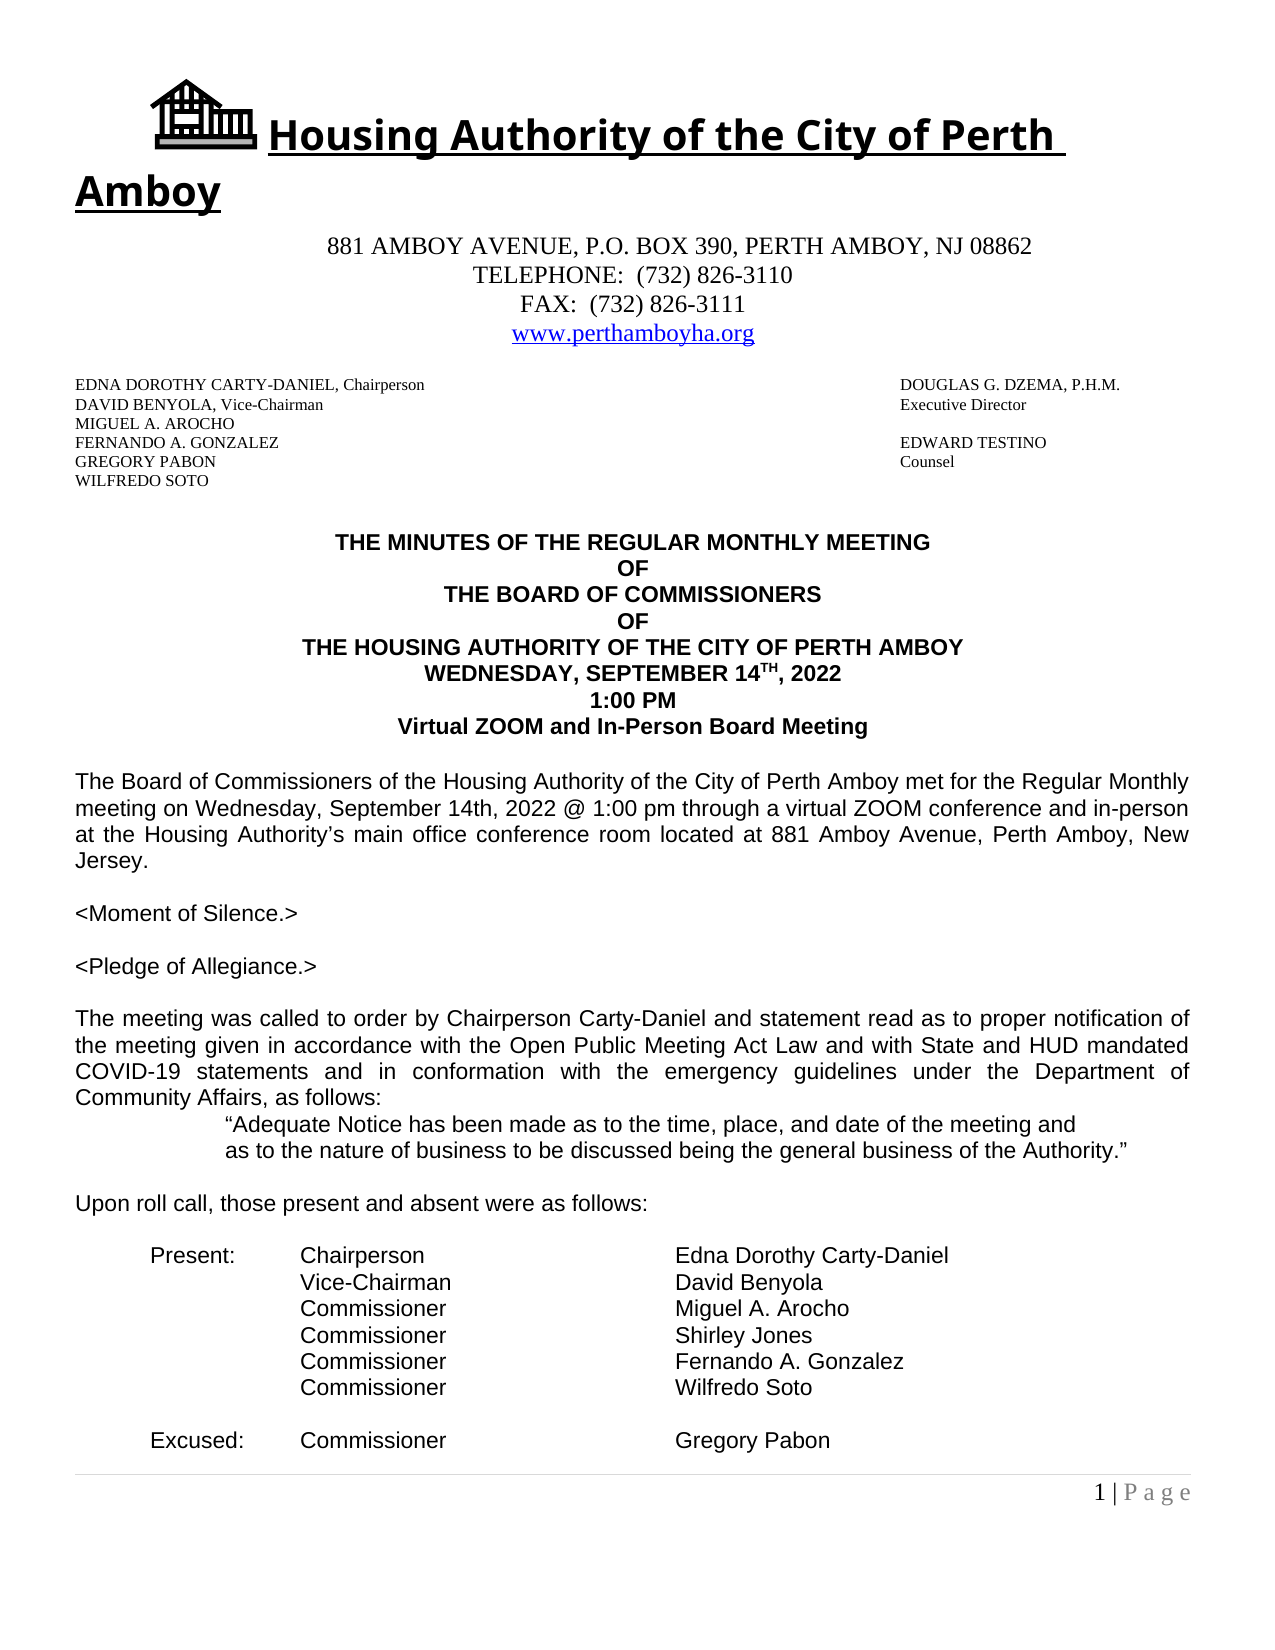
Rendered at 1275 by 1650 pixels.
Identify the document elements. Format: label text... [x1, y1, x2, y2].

text <Moment of Silence.> [75, 900, 1191, 926]
text THE BOARD OF COMMISSIONERS [75, 581, 1191, 608]
text FAX: (732) 826-3111 [75, 289, 1191, 318]
text TELEPHONE: (732) 826-3110 [75, 260, 1191, 289]
text THE HOUSING AUTHORITY OF THE CITY OF PERTH AMBOY [75, 634, 1191, 660]
text Commissioner Wilfredo Soto [75, 1374, 1191, 1401]
text The Board of Commissioners of the Housing Authority of the City of Perth Amboy met for the Regular Monthly meeting on Wednesday, September 14th, 2022 @ 1:00 pm through a virtual ZOOM conference and in-person at the Housing Authority’s main office conference room located at 881 Amboy Avenue, Perth Amboy, New Jersey. [75, 768, 1191, 873]
text WEDNESDAY, SEPTEMBER 14TH, 2022 [75, 660, 1191, 687]
text www.perthamboyha.org [75, 318, 1191, 346]
text Commissioner Miguel A. Arocho [225, 1295, 1191, 1322]
text 1:00 PM [75, 687, 1191, 713]
text FERNANDO A. GONZALEZ EDWARD TESTINO [75, 433, 1191, 452]
title Housing Authority of the City of Perth Amboy [75, 78, 1191, 219]
text MIGUEL A. AROCHO [75, 413, 1191, 433]
text Commissioner Fernando A. Gonzalez [225, 1348, 1191, 1374]
text OF [75, 608, 1191, 634]
text EDNA DOROTHY CARTY-DANIEL, Chairperson DOUGLAS G. DZEMA, P.H.M. [75, 375, 1191, 394]
text Present: Chairperson Edna Dorothy Carty-Daniel [75, 1242, 1191, 1269]
text Vice-Chairman David Benyola [225, 1269, 1191, 1295]
text OF [75, 555, 1191, 581]
text Virtual ZOOM and In-Person Board Meeting [75, 713, 1191, 739]
text 881 AMBOY AVENUE, P.O. BOX 390, PERTH AMBOY, NJ 08862 [75, 231, 1191, 260]
text WILFREDO SOTO [75, 471, 1191, 490]
text GREGORY PABON Counsel [75, 452, 1191, 471]
text Commissioner Shirley Jones [75, 1322, 1191, 1348]
text “Adequate Notice has been made as to the time, place, and date of the meeting and [225, 1111, 1191, 1137]
text DAVID BENYOLA, Vice-Chairman Executive Director [75, 394, 1191, 413]
text THE MINUTES OF THE REGULAR MONTHLY MEETING [75, 528, 1191, 555]
text as to the nature of business to be discussed being the general business of the Authority.” [225, 1137, 1191, 1163]
text <Pledge of Allegiance.> [75, 953, 1191, 979]
text The meeting was called to order by Chairperson Carty-Daniel and statement read as to proper notification of the meeting given in accordance with the Open Public Meeting Act Law and with State and HUD mandated COVID-19 statements and in conformation with the emergency guidelines under the Department of Community Affairs, as follows: [75, 1005, 1191, 1111]
text Upon roll call, those present and absent were as follows: [75, 1190, 1191, 1216]
text Excused: Commissioner Gregory Pabon [75, 1427, 1191, 1453]
